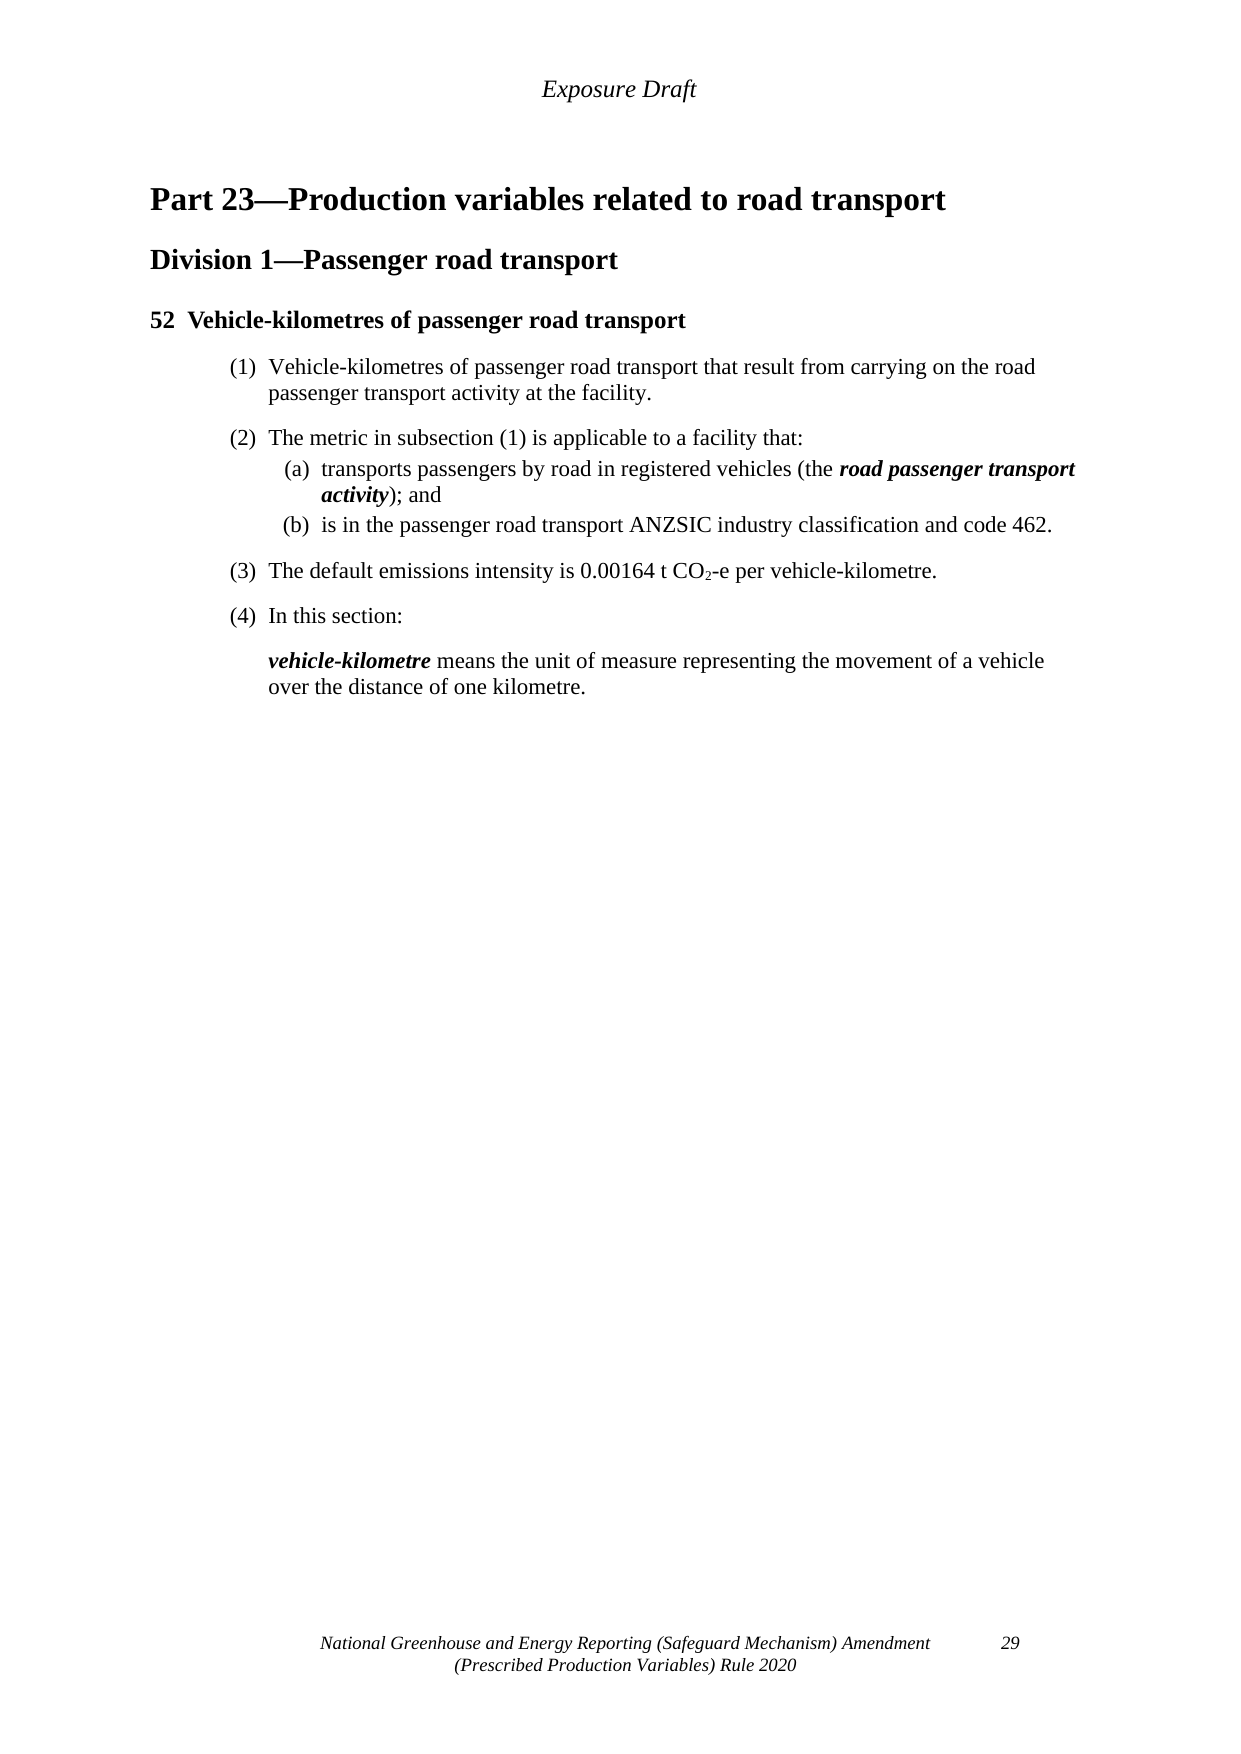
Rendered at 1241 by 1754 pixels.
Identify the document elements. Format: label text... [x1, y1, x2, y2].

text (3) The default emissions intensity is 0.00164 t CO2-e per vehicle-kilometre. [150, 557, 1090, 583]
text vehicle-kilometre means the unit of measure representing the movement of a vehicle over the distance of one kilometre. [268, 647, 1090, 699]
text (4) In this section: [150, 602, 1090, 628]
text Division 1—Passenger road transport [150, 242, 1090, 276]
text (b) is in the passenger road transport ANZSIC industry classification and code 462. [150, 512, 1090, 538]
text 52 Vehicle-kilometres of passenger road transport [150, 305, 1090, 334]
text (1) Vehicle-kilometres of passenger road transport that result from carrying on the road passenger transport activity at the facility. [150, 353, 1090, 405]
text (a) transports passengers by road in registered vehicles (the road passenger transport activity); and [150, 455, 1090, 507]
text (2) The metric in subsection (1) is applicable to a facility that: [150, 424, 1090, 451]
text Part 23—Production variables related to road transport [150, 179, 1090, 217]
